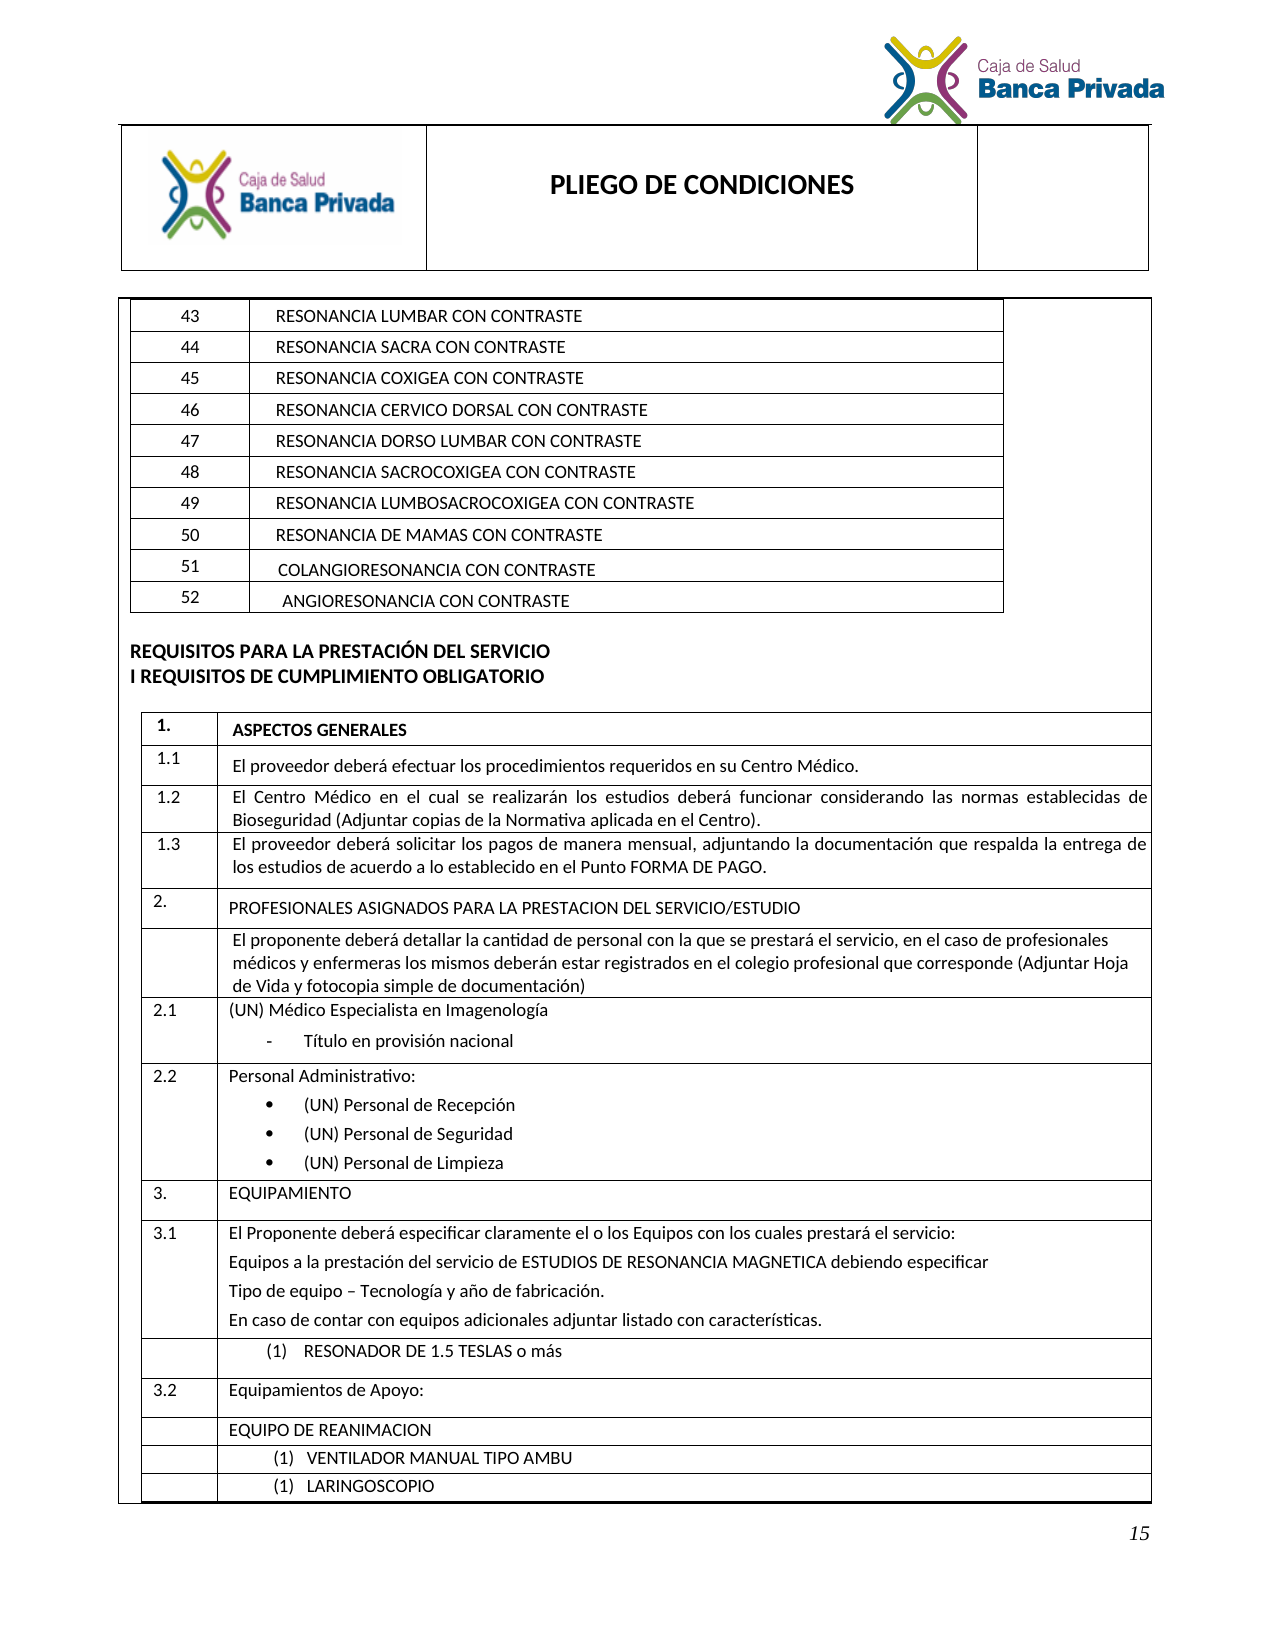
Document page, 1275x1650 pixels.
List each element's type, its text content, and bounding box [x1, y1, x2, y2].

picture [873, 28, 1177, 135]
picture [147, 126, 403, 245]
picture [978, 126, 1148, 135]
picture [873, 126, 977, 135]
